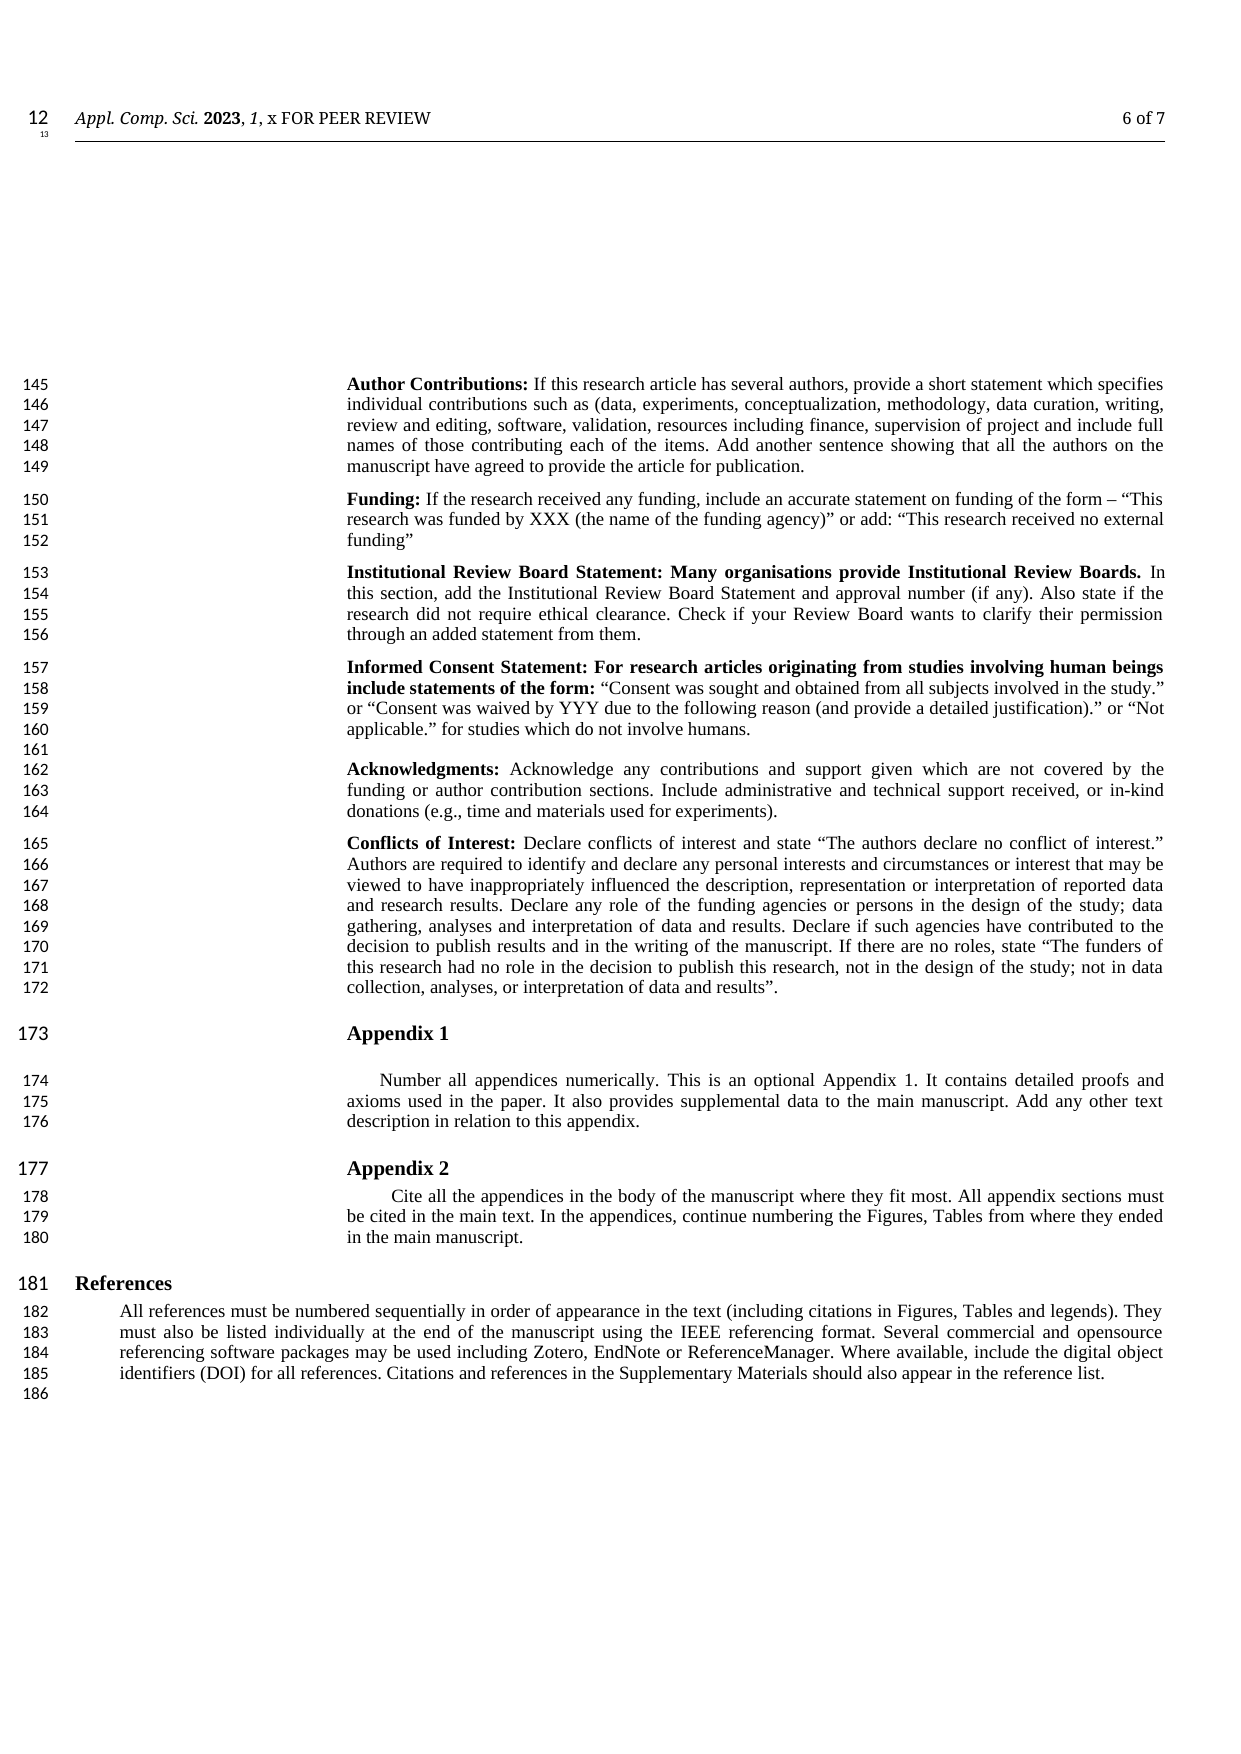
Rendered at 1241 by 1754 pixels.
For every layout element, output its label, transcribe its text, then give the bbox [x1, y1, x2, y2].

subtitle References [75, 1272, 1165, 1295]
text Funding: If the research received any funding, include an accurate statement on funding of the form – “This research was funded by XXX (the name of the funding agency)” or add: “This research received no external funding” [347, 489, 1165, 550]
text Appendix 2 [347, 1157, 1165, 1180]
text Number all appendices numerically. This is an optional Appendix 1. It contains detailed proofs and axioms used in the paper. It also provides supplemental data to the main manuscript. Add any other text description in relation to this appendix. [347, 1070, 1165, 1132]
text Cite all the appendices in the body of the manuscript where they fit most. All appendix sections must be cited in the main text. In the appendices, continue numbering the Figures, Tables from where they ended in the main manuscript. [347, 1186, 1165, 1247]
text Conflicts of Interest: Declare conflicts of interest and state “The authors declare no conflict of interest.” Authors are required to identify and declare any personal interests and circumstances or interest that may be viewed to have inappropriately influenced the description, representation or interpretation of reported data and research results. Declare any role of the funding agencies or persons in the design of the study; data gathering, analyses and interpretation of data and results. Declare if such agencies have contributed to the decision to publish results and in the writing of the manuscript. If there are no roles, state “The funders of this research had no role in the decision to publish this research, not in the design of the study; not in data collection, analyses, or interpretation of data and results”. [347, 833, 1165, 998]
text Author Contributions: If this research article has several authors, provide a short statement which specifies individual contributions such as (data, experiments, conceptualization, methodology, data curation, writing, review and editing, software, validation, resources including finance, supervision of project and include full names of those contributing each of the items. Add another sentence showing that all the authors on the manuscript have agreed to provide the article for publication. [347, 374, 1165, 476]
text Institutional Review Board Statement: Many organisations provide Institutional Review Boards. In this section, add the Institutional Review Board Statement and approval number (if any). Also state if the research did not require ethical clearance. Check if your Review Board wants to clarify their permission through an added statement from them. [347, 563, 1165, 645]
text Informed Consent Statement: For research articles originating from studies involving human beings include statements of the form: “Consent was sought and obtained from all subjects involved in the study.” or “Consent was waived by YYY due to the following reason (and provide a detailed justification).” or “Not applicable.” for studies which do not involve humans. [347, 657, 1165, 739]
text Appendix 1 [347, 1023, 1165, 1045]
text Acknowledgments: Acknowledge any contributions and support given which are not covered by the funding or author contribution sections. Include administrative and technical support received, or in-kind donations (e.g., time and materials used for experiments). [347, 759, 1165, 821]
list All references must be numbered sequentially in order of appearance in the text (including citations in Figures, Tables and legends). They must also be listed individually at the end of the manuscript using the IEEE referencing format. Several commercial and opensource referencing software packages may be used including Zotero, EndNote or ReferenceManager. Where available, include the digital object identifiers (DOI) for all references. Citations and references in the Supplementary Materials should also appear in the reference list. [119, 1301, 1165, 1383]
